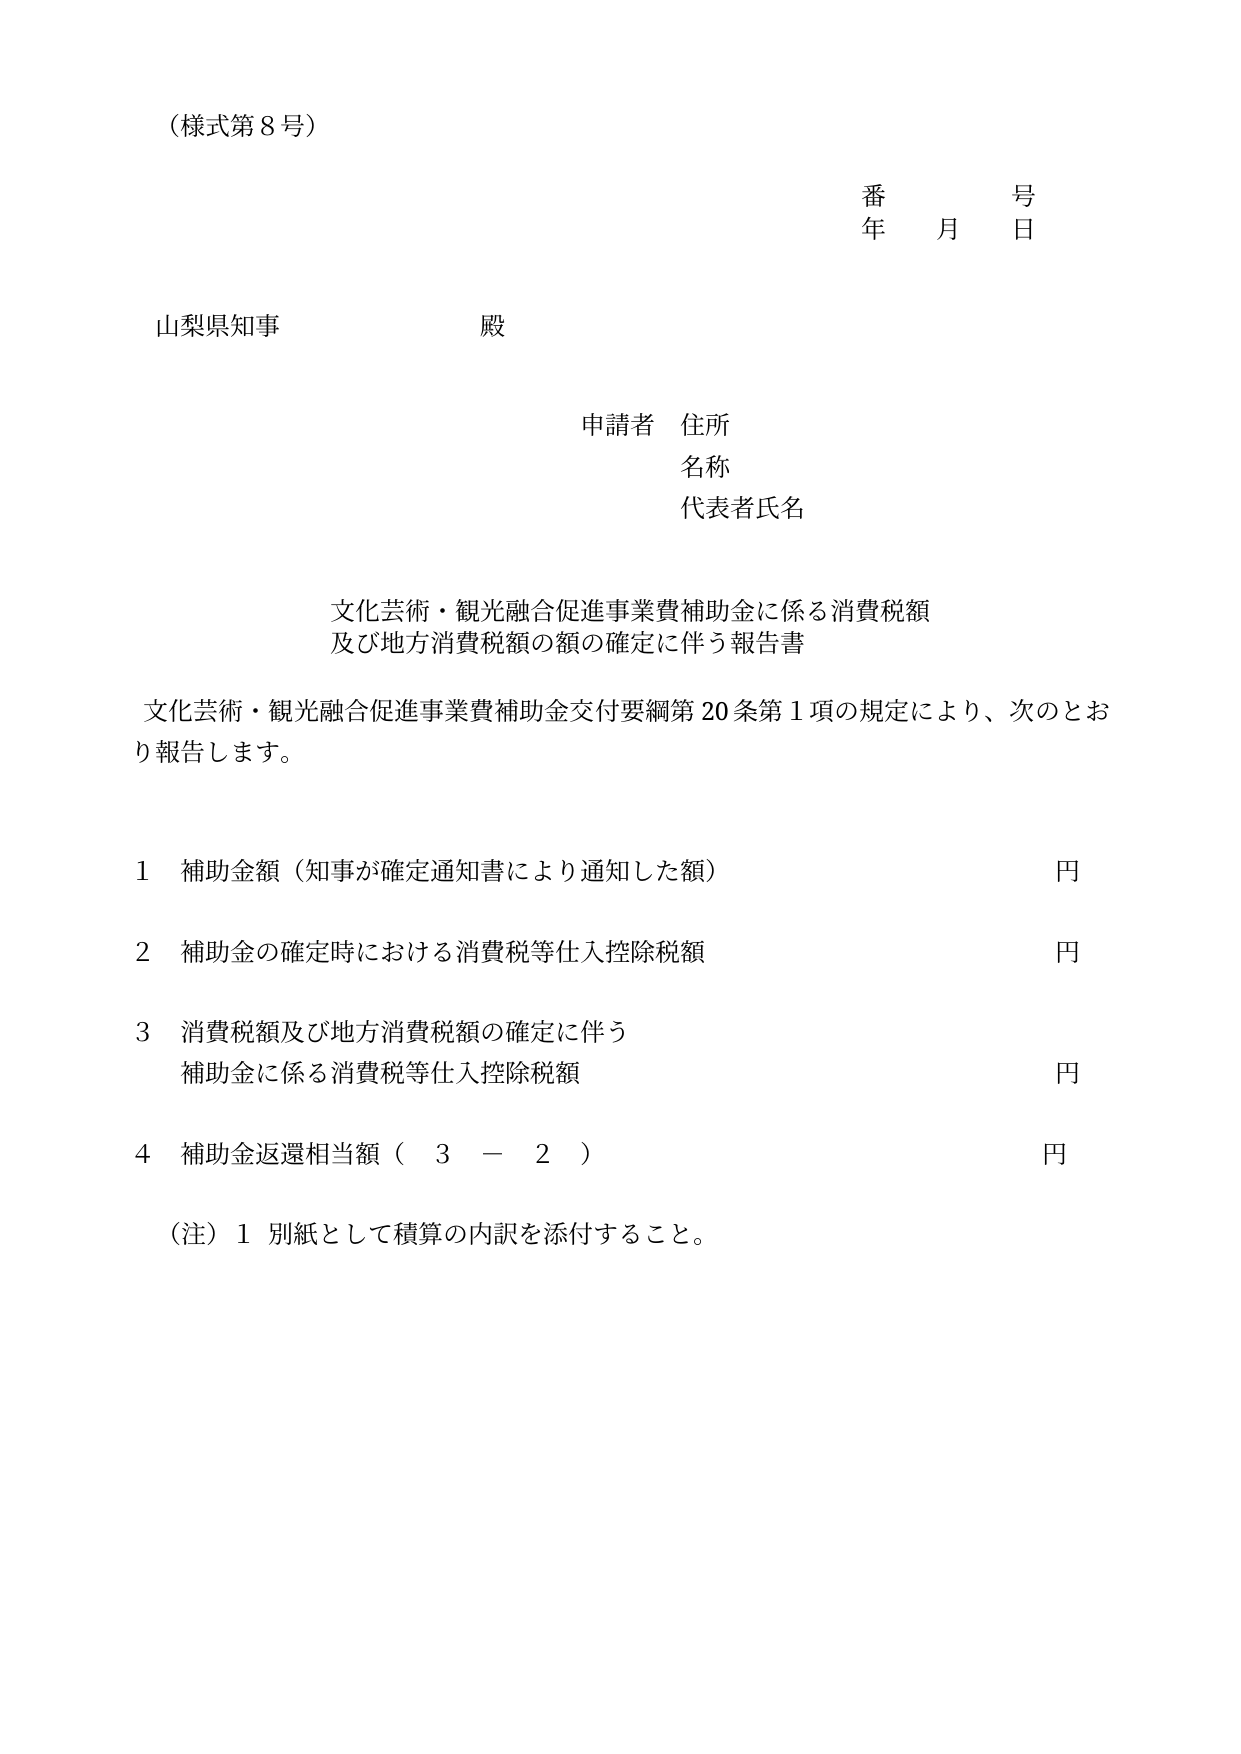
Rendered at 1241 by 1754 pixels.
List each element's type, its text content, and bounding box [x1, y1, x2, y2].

text 文化芸術・観光融合促進事業費補助金に係る消費税額 [130, 594, 1110, 627]
text 名称 [130, 447, 1110, 483]
text ３ 消費税額及び地方消費税額の確定に伴う [130, 1013, 1110, 1049]
text 山梨県知事 殿 [130, 309, 1110, 341]
text 及び地方消費税額の額の確定に伴う報告書 [130, 627, 1110, 659]
text １ 補助金額（知事が確定通知書により通知した額） 円 [130, 852, 1110, 888]
text （様式第８号） [130, 106, 1110, 142]
text 申請者 住所 [130, 406, 1110, 442]
text 補助金に係る消費税等仕入控除税額 円 [130, 1054, 1110, 1090]
text 文化芸術・観光融合促進事業費補助金交付要綱第20条第１項の規定により、次のとおり報告します。 [130, 691, 1110, 768]
text ２ 補助金の確定時における消費税等仕入控除税額 円 [130, 932, 1110, 968]
text （注）１ 別紙として積算の内訳を添付すること。 [130, 1215, 1110, 1251]
text 番 号 [130, 180, 1110, 212]
text ４ 補助金返還相当額（ ３ － ２ ） 円 [130, 1134, 1110, 1171]
text 代表者氏名 [130, 488, 1110, 524]
text 年 月 日 [130, 212, 1110, 244]
